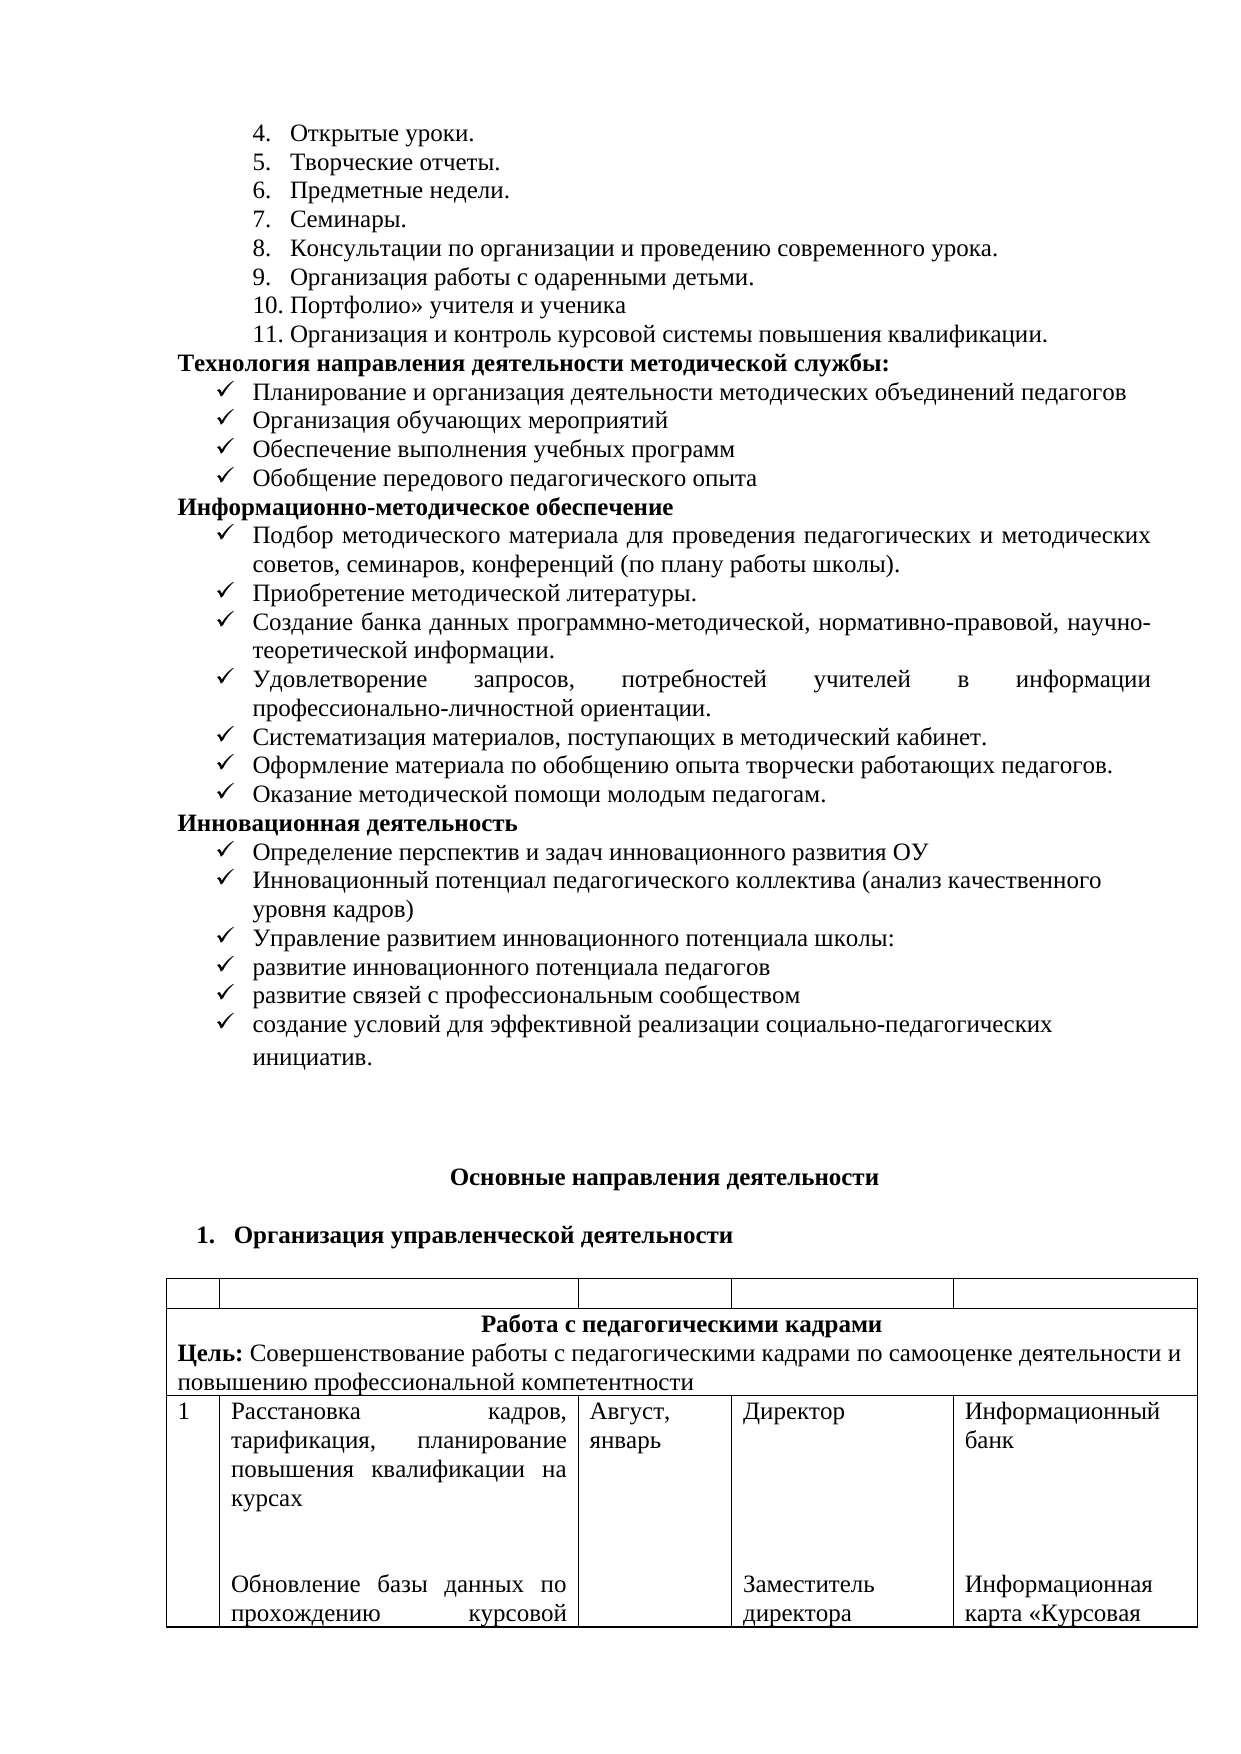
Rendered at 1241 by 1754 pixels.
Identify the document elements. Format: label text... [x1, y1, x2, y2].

table_header [732, 1279, 953, 1308]
list Обобщение передового педагогического опыта [215, 463, 1152, 492]
text Информационно-методическое обеспечение [177, 492, 1152, 521]
table_cell 1 [167, 1396, 219, 1626]
list Подбор методического материала для проведения педагогических и методических советов, семинаров, конференций (по плану работы школы). [215, 521, 1152, 578]
table_header [579, 1279, 731, 1308]
list Управление развитием инновационного потенциала школы: [215, 923, 1152, 952]
list создание условий для эффективной реализации социально-педагогических инициатив. [215, 1009, 1152, 1071]
list Открытые уроки. [252, 118, 1152, 147]
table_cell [732, 1396, 953, 1626]
list Семинары. [252, 204, 1152, 233]
list Организация работы с одаренными детьми. [252, 262, 1152, 291]
list Создание банка данных программно-методической, нормативно-правовой, научно-теоретической информации. [215, 607, 1152, 664]
table_header [954, 1279, 1197, 1308]
list Планирование и организация деятельности методических объединений педагогов [215, 377, 1152, 406]
list Портфолио» учителя и ученика [252, 291, 1152, 319]
list Творческие отчеты. [252, 147, 1152, 176]
list развитие инновационного потенциала педагогов [215, 952, 1152, 981]
text Инновационная деятельность [177, 808, 1152, 837]
text Основные направления деятельности [177, 1162, 1152, 1191]
list Предметные недели. [252, 176, 1152, 204]
list Организация обучающих мероприятий [215, 406, 1152, 434]
list развитие связей с профессиональным сообществом [215, 981, 1152, 1009]
list Консультации по организации и проведению современного урока. [252, 233, 1152, 262]
list Оформление материала по обобщению опыта творчески работающих педагогов. [215, 751, 1152, 779]
text Технология направления деятельности методической службы: [177, 348, 1152, 377]
table_cell Работа с педагогическими кадрами Цель: Совершенствование работы с педагогическими кадрами по самооценке деятельности и повышению профессиональной компетентности [167, 1309, 1197, 1395]
text 1. Организация управленческой деятельности [177, 1220, 1152, 1249]
list Организация и контроль курсовой системы повышения квалификации. [252, 319, 1152, 348]
list Обеспечение выполнения учебных программ [215, 434, 1152, 463]
table_cell Август, январь [579, 1396, 731, 1626]
list Систематизация материалов, поступающих в методический кабинет. [215, 722, 1152, 751]
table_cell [954, 1396, 1197, 1626]
table_header [167, 1279, 219, 1308]
list Определение перспектив и задач инновационного развития ОУ [215, 837, 1152, 866]
list Приобретение методической литературы. [215, 578, 1152, 607]
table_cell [220, 1396, 578, 1626]
list Удовлетворение запросов, потребностей учителей в информации профессионально-личностной ориентации. [215, 664, 1152, 722]
list Инновационный потенциал педагогического коллектива (анализ качественного уровня кадров) [215, 866, 1152, 923]
table_header [220, 1279, 578, 1308]
list Оказание методической помощи молодым педагогам. [215, 779, 1152, 808]
